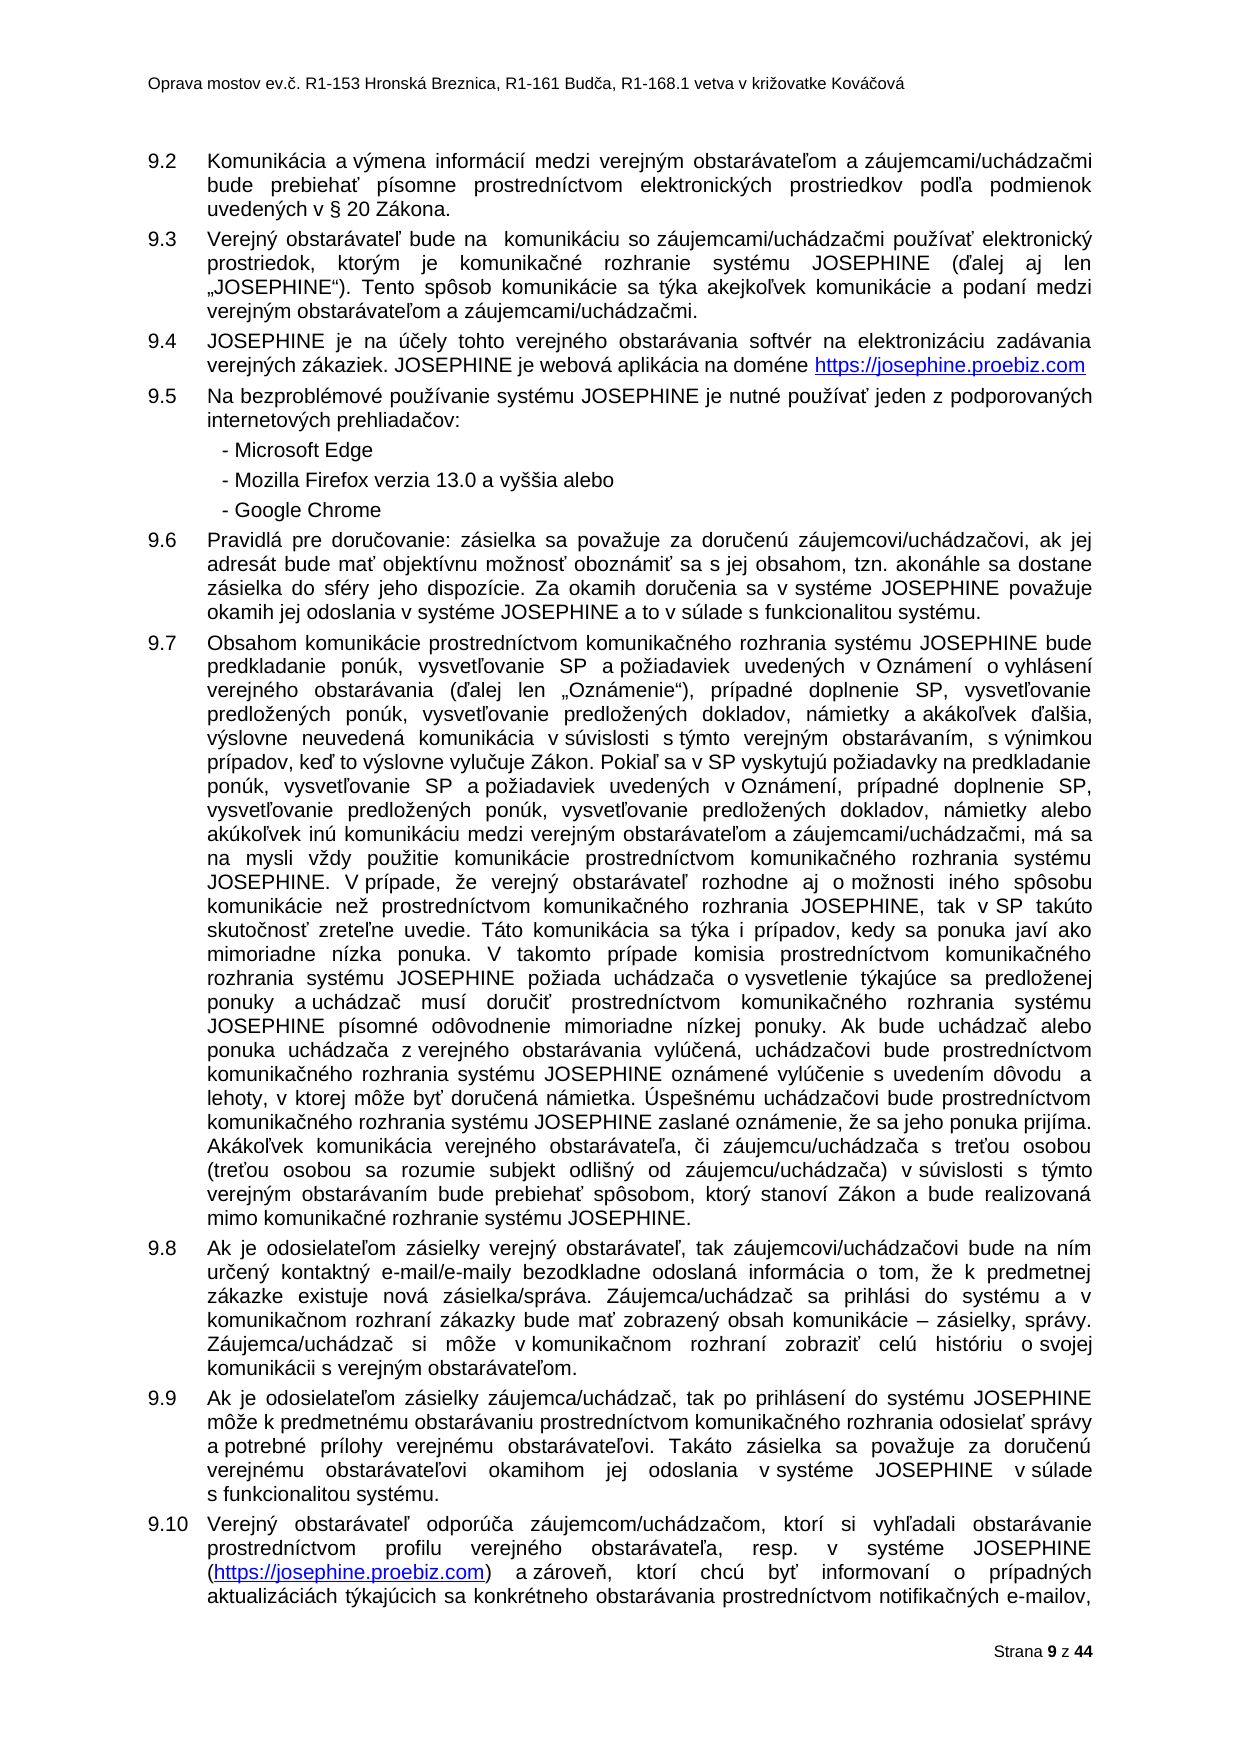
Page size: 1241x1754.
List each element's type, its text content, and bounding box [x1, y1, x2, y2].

list JOSEPHINE je na účely tohto verejného obstarávania softvér na elektronizáciu zadávania verejných zákaziek. JOSEPHINE je webová aplikácia na doméne https://josephine.proebiz.com [148, 329, 1092, 377]
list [148, 1512, 1092, 1607]
list Ak je odosielateľom zásielky záujemca/uchádzač, tak po prihlásení do systému JOSEPHINE môže k predmetnému obstarávaniu prostredníctvom komunikačného rozhrania odosielať správy a potrebné prílohy verejnému obstarávateľovi. Takáto zásielka sa považuje za doručenú verejnému obstarávateľovi okamihom jej odoslania v systéme JOSEPHINE v súlade s funkcionalitou systému. [148, 1386, 1092, 1505]
text - Google Chrome [177, 498, 1092, 522]
list Pravidlá pre doručovanie: zásielka sa považuje za doručenú záujemcovi/uchádzačovi, ak jej adresát bude mať objektívnu možnosť oboznámiť sa s jej obsahom, tzn. akonáhle sa dostane zásielka do sféry jeho dispozície. Za okamih doručenia sa v systéme JOSEPHINE považuje okamih jej odoslania v systéme JOSEPHINE a to v súlade s funkcionalitou systému. [148, 528, 1092, 624]
list Komunikácia a výmena informácií medzi verejným obstarávateľom a záujemcami/uchádzačmi bude prebiehať písomne prostredníctvom elektronických prostriedkov podľa podmienok uvedených v § 20 Zákona. [148, 149, 1092, 221]
list Obsahom komunikácie prostredníctvom komunikačného rozhrania systému JOSEPHINE bude predkladanie ponúk, vysvetľovanie SP a požiadaviek uvedených v Oznámení o vyhlásení verejného obstarávania (ďalej len „Oznámenie“), prípadné doplnenie SP, vysvetľovanie predložených ponúk, vysvetľovanie predložených dokladov, námietky a akákoľvek ďalšia, výslovne neuvedená komunikácia v súvislosti s týmto verejným obstarávaním, s výnimkou prípadov, keď to výslovne vylučuje Zákon. Pokiaľ sa v SP vyskytujú požiadavky na predkladanie ponúk, vysvetľovanie SP a požiadaviek uvedených v Oznámení, prípadné doplnenie SP, vysvetľovanie predložených ponúk, vysvetľovanie predložených dokladov, námietky alebo akúkoľvek inú komunikáciu medzi verejným obstarávateľom a záujemcami/uchádzačmi, má sa na mysli vždy použitie komunikácie prostredníctvom komunikačného rozhrania systému JOSEPHINE. V prípade, že verejný obstarávateľ rozhodne aj o možnosti iného spôsobu komunikácie než prostredníctvom komunikačného rozhrania JOSEPHINE, tak v SP takúto skutočnosť zreteľne uvedie. Táto komunikácia sa týka i prípadov, kedy sa ponuka javí ako mimoriadne nízka ponuka. V takomto prípade komisia prostredníctvom komunikačného rozhrania systému JOSEPHINE požiada uchádzača o vysvetlenie týkajúce sa predloženej ponuky a uchádzač musí doručiť prostredníctvom komunikačného rozhrania systému JOSEPHINE písomné odôvodnenie mimoriadne nízkej ponuky. Ak bude uchádzač alebo ponuka uchádzača z verejného obstarávania vylúčená, uchádzačovi bude prostredníctvom komunikačného rozhrania systému JOSEPHINE oznámené vylúčenie s uvedením dôvodu a lehoty, v ktorej môže byť doručená námietka. Úspešnému uchádzačovi bude prostredníctvom komunikačného rozhrania systému JOSEPHINE zaslané oznámenie, že sa jeho ponuka prijíma. Akákoľvek komunikácia verejného obstarávateľa, či záujemcu/uchádzača s treťou osobou (treťou osobou sa rozumie subjekt odlišný od záujemcu/uchádzača) v súvislosti s týmto verejným obstarávaním bude prebiehať spôsobom, ktorý stanoví Zákon a bude realizovaná mimo komunikačné rozhranie systému JOSEPHINE. [148, 630, 1092, 1229]
list Verejný obstarávateľ bude na komunikáciu so záujemcami/uchádzačmi používať elektronický prostriedok, ktorým je komunikačné rozhranie systému JOSEPHINE (ďalej aj len „JOSEPHINE“). Tento spôsob komunikácie sa týka akejkoľvek komunikácie a podaní medzi verejným obstarávateľom a záujemcami/uchádzačmi. [148, 227, 1092, 323]
list Na bezproblémové používanie systému JOSEPHINE je nutné používať jeden z podporovaných internetových prehliadačov: [148, 383, 1092, 431]
text - Mozilla Firefox verzia 13.0 a vyššia alebo [177, 468, 1092, 492]
text - Microsoft Edge [177, 438, 1092, 462]
list Ak je odosielateľom zásielky verejný obstarávateľ, tak záujemcovi/uchádzačovi bude na ním určený kontaktný e-mail/e-maily bezodkladne odoslaná informácia o tom, že k predmetnej zákazke existuje nová zásielka/správa. Záujemca/uchádzač sa prihlási do systému a v komunikačnom rozhraní zákazky bude mať zobrazený obsah komunikácie – zásielky, správy. Záujemca/uchádzač si môže v komunikačnom rozhraní zobraziť celú históriu o svojej komunikácii s verejným obstarávateľom. [148, 1236, 1092, 1379]
